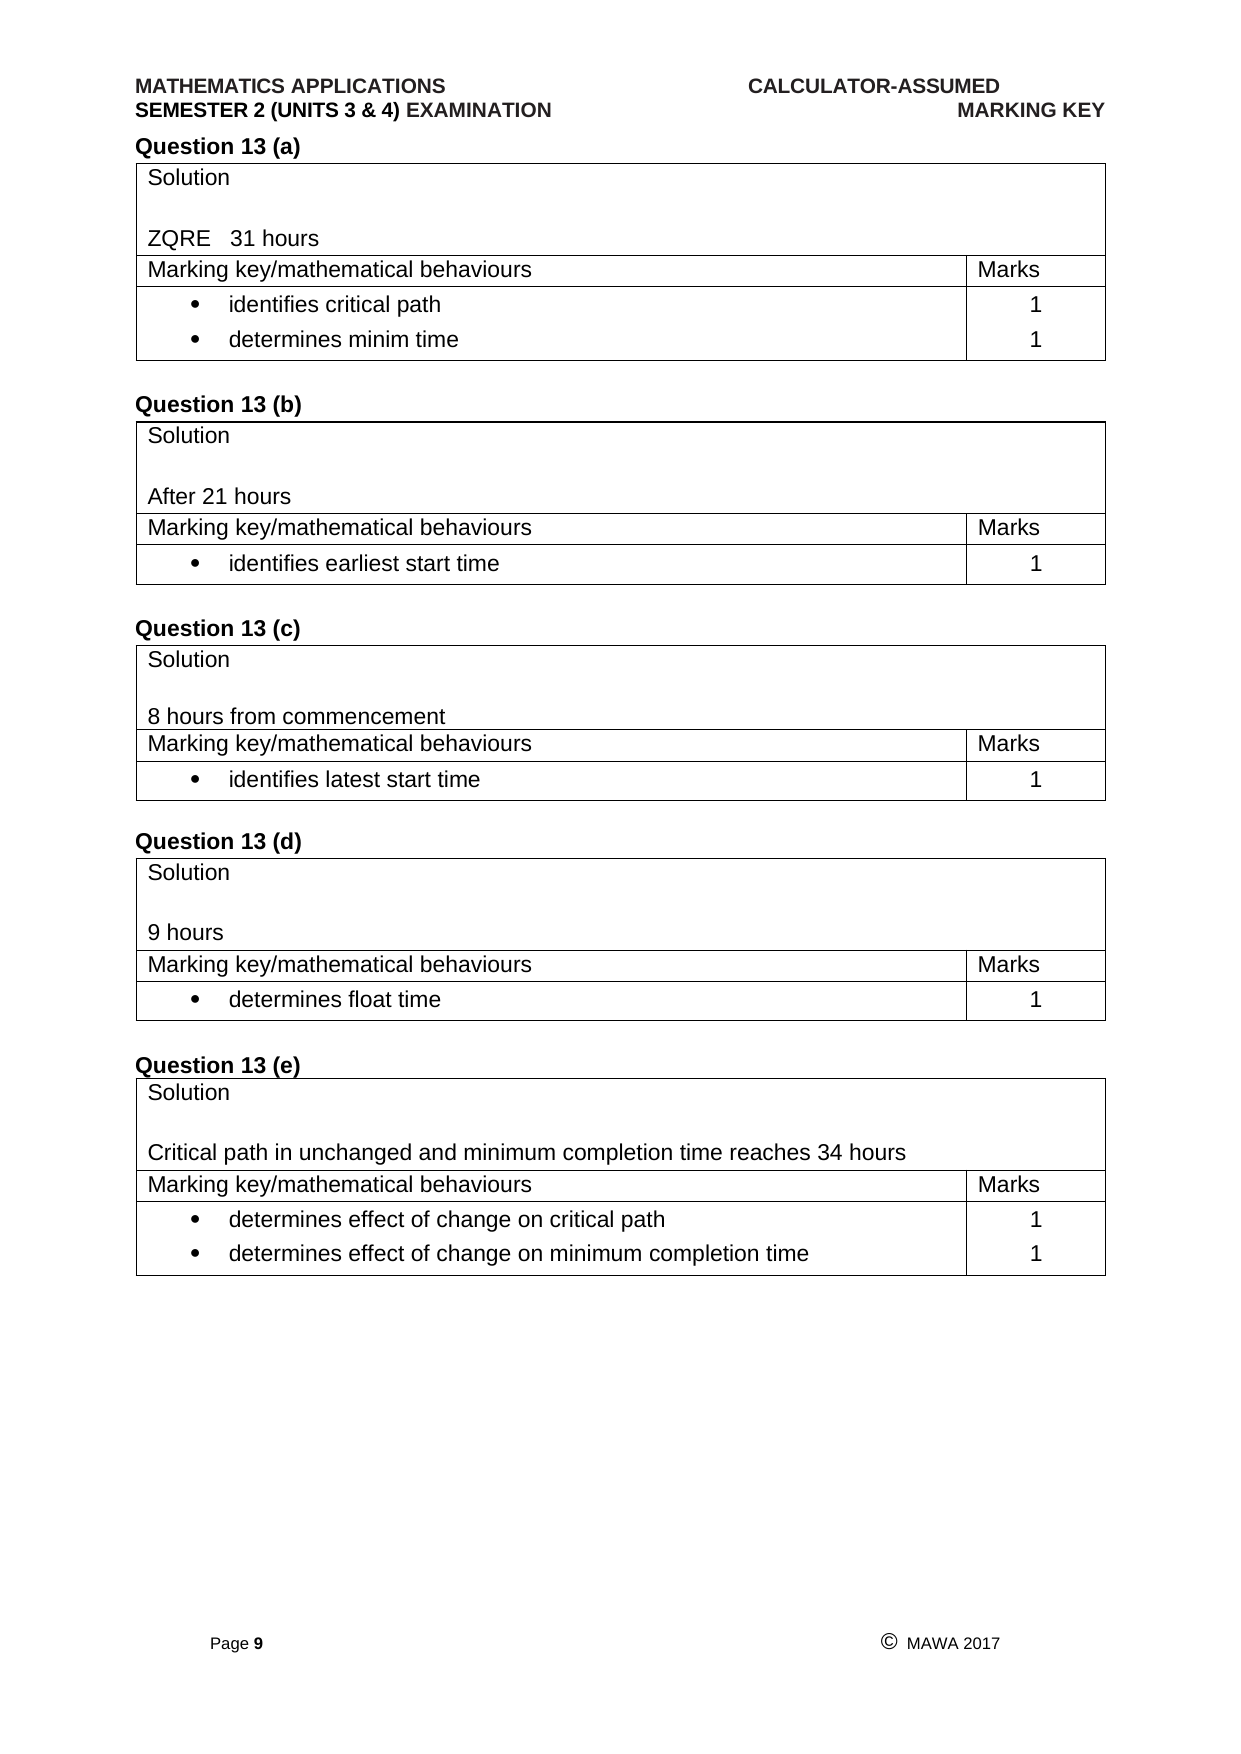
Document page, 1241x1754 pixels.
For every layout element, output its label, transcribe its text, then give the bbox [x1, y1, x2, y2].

table_cell identifies latest start time [137, 762, 966, 800]
table_cell 1 [967, 982, 1105, 1020]
table_cell determines effect of change on critical path determines effect of change on minimum completion time [137, 1202, 966, 1275]
table_cell Marks [967, 1171, 1105, 1201]
text Question 13 (a) [135, 133, 1105, 159]
text Question 13 (c) [135, 615, 1105, 642]
table_cell Marks [967, 951, 1105, 981]
table_cell Marking key/mathematical behaviours [137, 730, 966, 761]
table_cell 1 1 [967, 1202, 1105, 1275]
table_cell identifies critical path determines minim time [137, 287, 966, 360]
table_cell Marking key/mathematical behaviours [137, 256, 966, 286]
table_cell Marks [967, 256, 1105, 286]
table_cell Marking key/mathematical behaviours [137, 514, 966, 544]
table_cell Marks [967, 730, 1105, 761]
table_cell determines float time [137, 982, 966, 1020]
text Question 13 (e) [135, 1052, 1105, 1078]
table_cell 1 [967, 762, 1105, 800]
table_header Solution 8 hours from commencement [137, 646, 1105, 729]
table_header Solution After 21 hours [137, 423, 1105, 513]
table_cell Marking key/mathematical behaviours [137, 1171, 966, 1201]
table_header Solution Critical path in unchanged and minimum completion time reaches 34 hours [137, 1079, 1105, 1169]
table_header Solution ZQRE 31 hours [137, 164, 1105, 255]
table_header Solution 9 hours [137, 859, 1105, 949]
table_cell 1 [967, 545, 1105, 584]
text Question 13 (b) [135, 391, 1105, 418]
table_cell Marks [967, 514, 1105, 544]
table_cell identifies earliest start time [137, 545, 966, 584]
text Question 13 (d) [135, 828, 1105, 854]
table_cell Marking key/mathematical behaviours [137, 951, 966, 981]
table_cell 1 1 [967, 287, 1105, 360]
